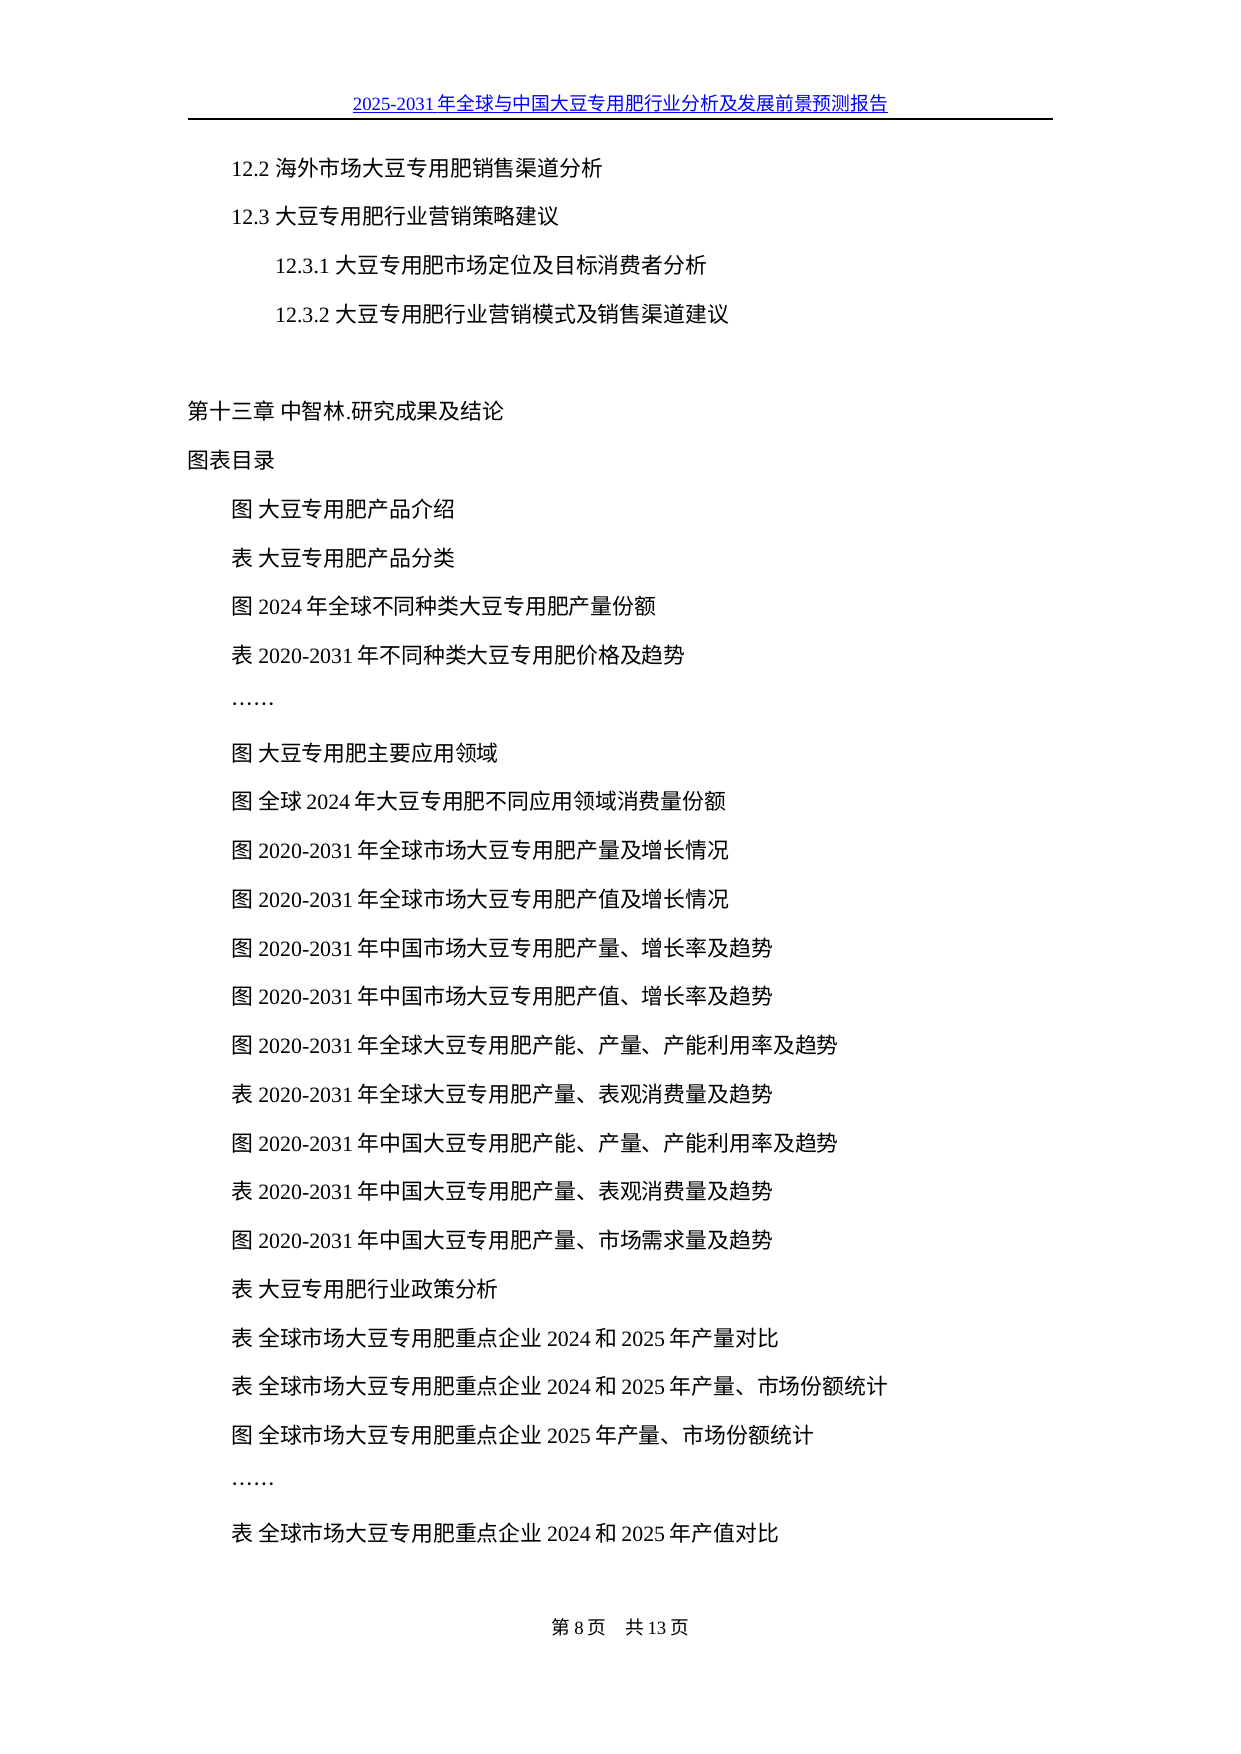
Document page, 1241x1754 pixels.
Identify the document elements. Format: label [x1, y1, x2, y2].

text [187, 150, 1053, 1548]
